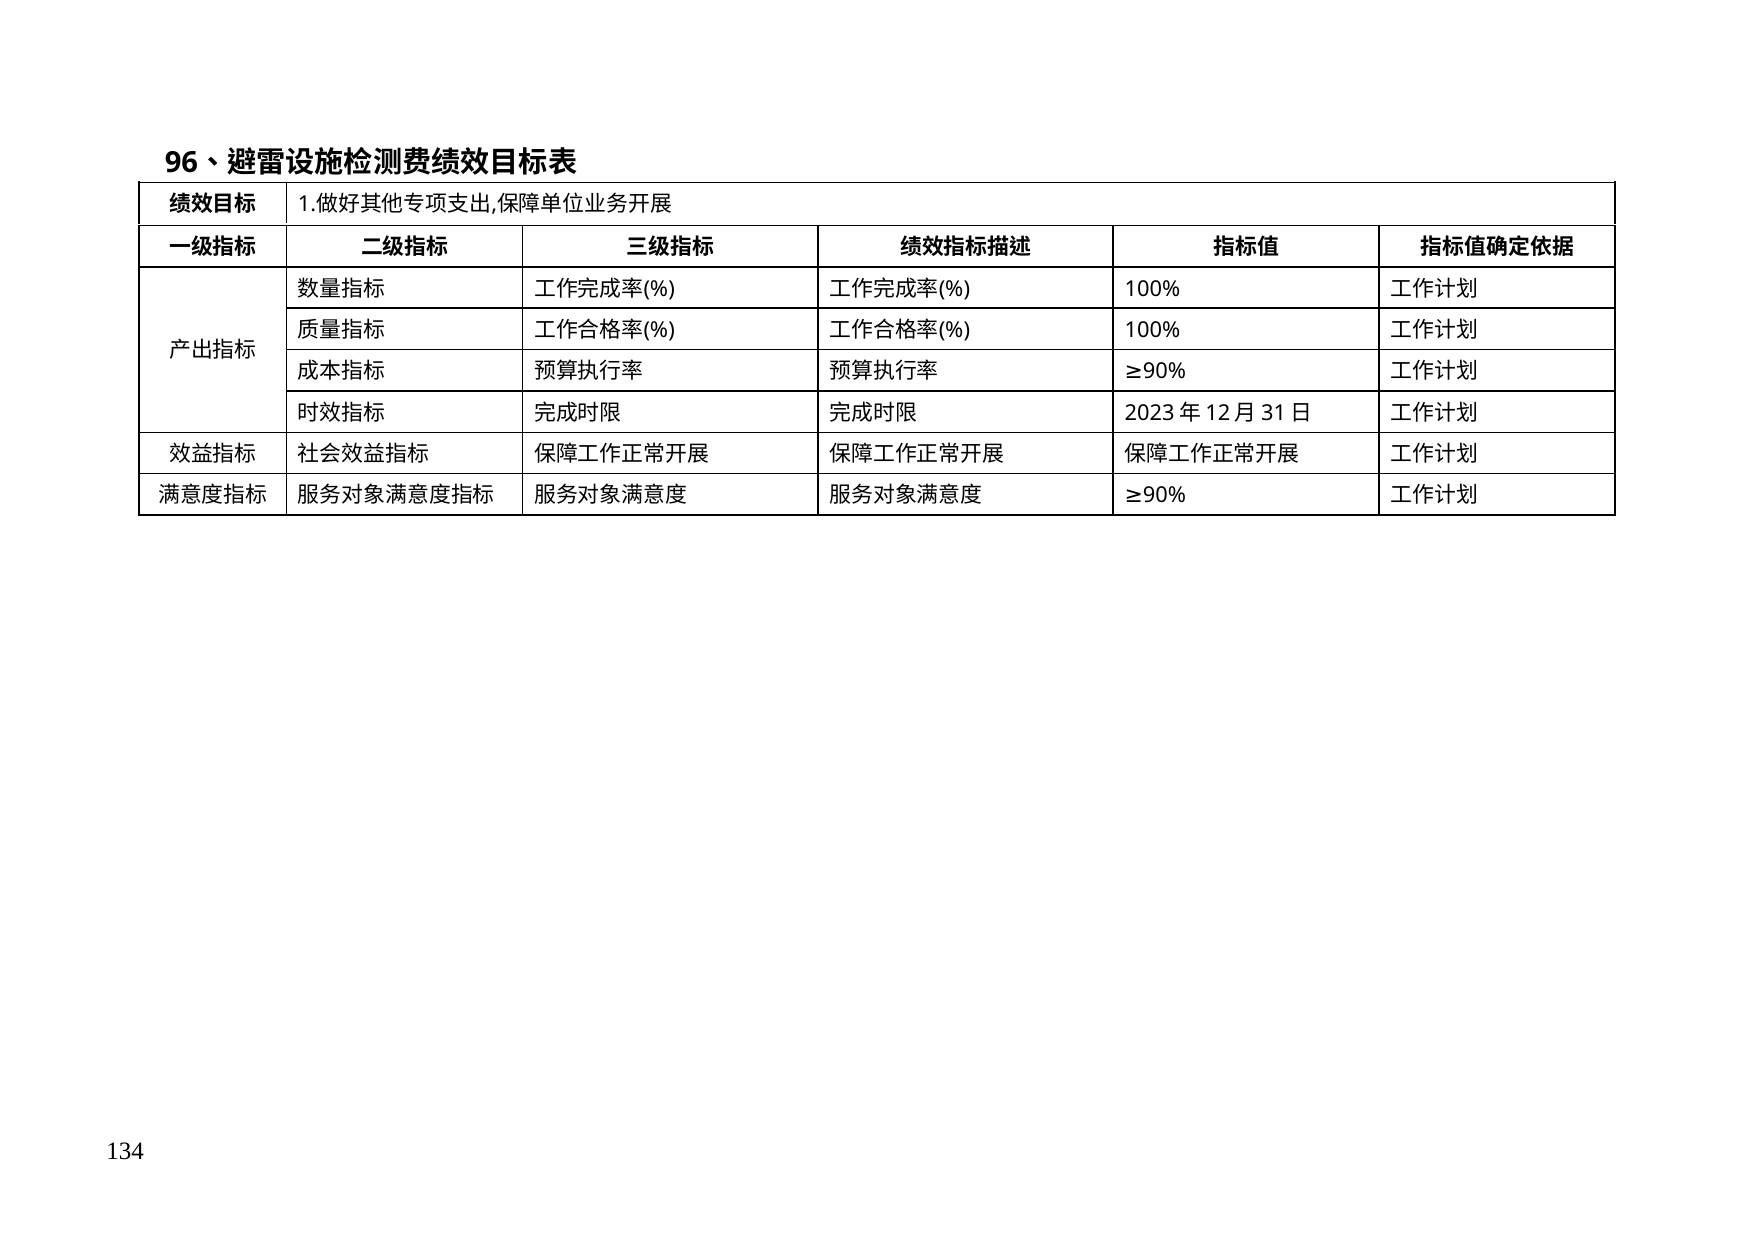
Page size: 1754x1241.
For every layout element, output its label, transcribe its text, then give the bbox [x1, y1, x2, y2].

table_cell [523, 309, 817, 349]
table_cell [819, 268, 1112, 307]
text 96、避雷设施检测费绩效目标表 [106, 142, 1648, 181]
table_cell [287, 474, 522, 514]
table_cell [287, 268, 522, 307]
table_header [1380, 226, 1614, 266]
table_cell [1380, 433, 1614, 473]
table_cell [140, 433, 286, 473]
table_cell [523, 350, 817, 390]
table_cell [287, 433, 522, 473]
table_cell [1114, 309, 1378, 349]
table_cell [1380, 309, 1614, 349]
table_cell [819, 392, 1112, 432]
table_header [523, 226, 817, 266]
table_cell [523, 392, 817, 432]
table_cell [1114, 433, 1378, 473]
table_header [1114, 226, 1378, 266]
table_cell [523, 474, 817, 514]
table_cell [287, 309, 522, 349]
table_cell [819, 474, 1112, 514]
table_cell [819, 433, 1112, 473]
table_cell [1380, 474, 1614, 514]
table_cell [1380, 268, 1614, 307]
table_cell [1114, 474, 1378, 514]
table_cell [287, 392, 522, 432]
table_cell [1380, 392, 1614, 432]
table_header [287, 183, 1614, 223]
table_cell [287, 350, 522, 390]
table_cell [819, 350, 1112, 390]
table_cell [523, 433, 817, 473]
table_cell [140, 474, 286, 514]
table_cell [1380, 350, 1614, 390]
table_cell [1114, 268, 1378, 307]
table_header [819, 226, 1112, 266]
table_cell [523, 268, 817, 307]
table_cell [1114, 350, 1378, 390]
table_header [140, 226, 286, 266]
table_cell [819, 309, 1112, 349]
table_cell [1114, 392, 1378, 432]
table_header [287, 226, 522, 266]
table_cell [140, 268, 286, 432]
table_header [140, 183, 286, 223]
